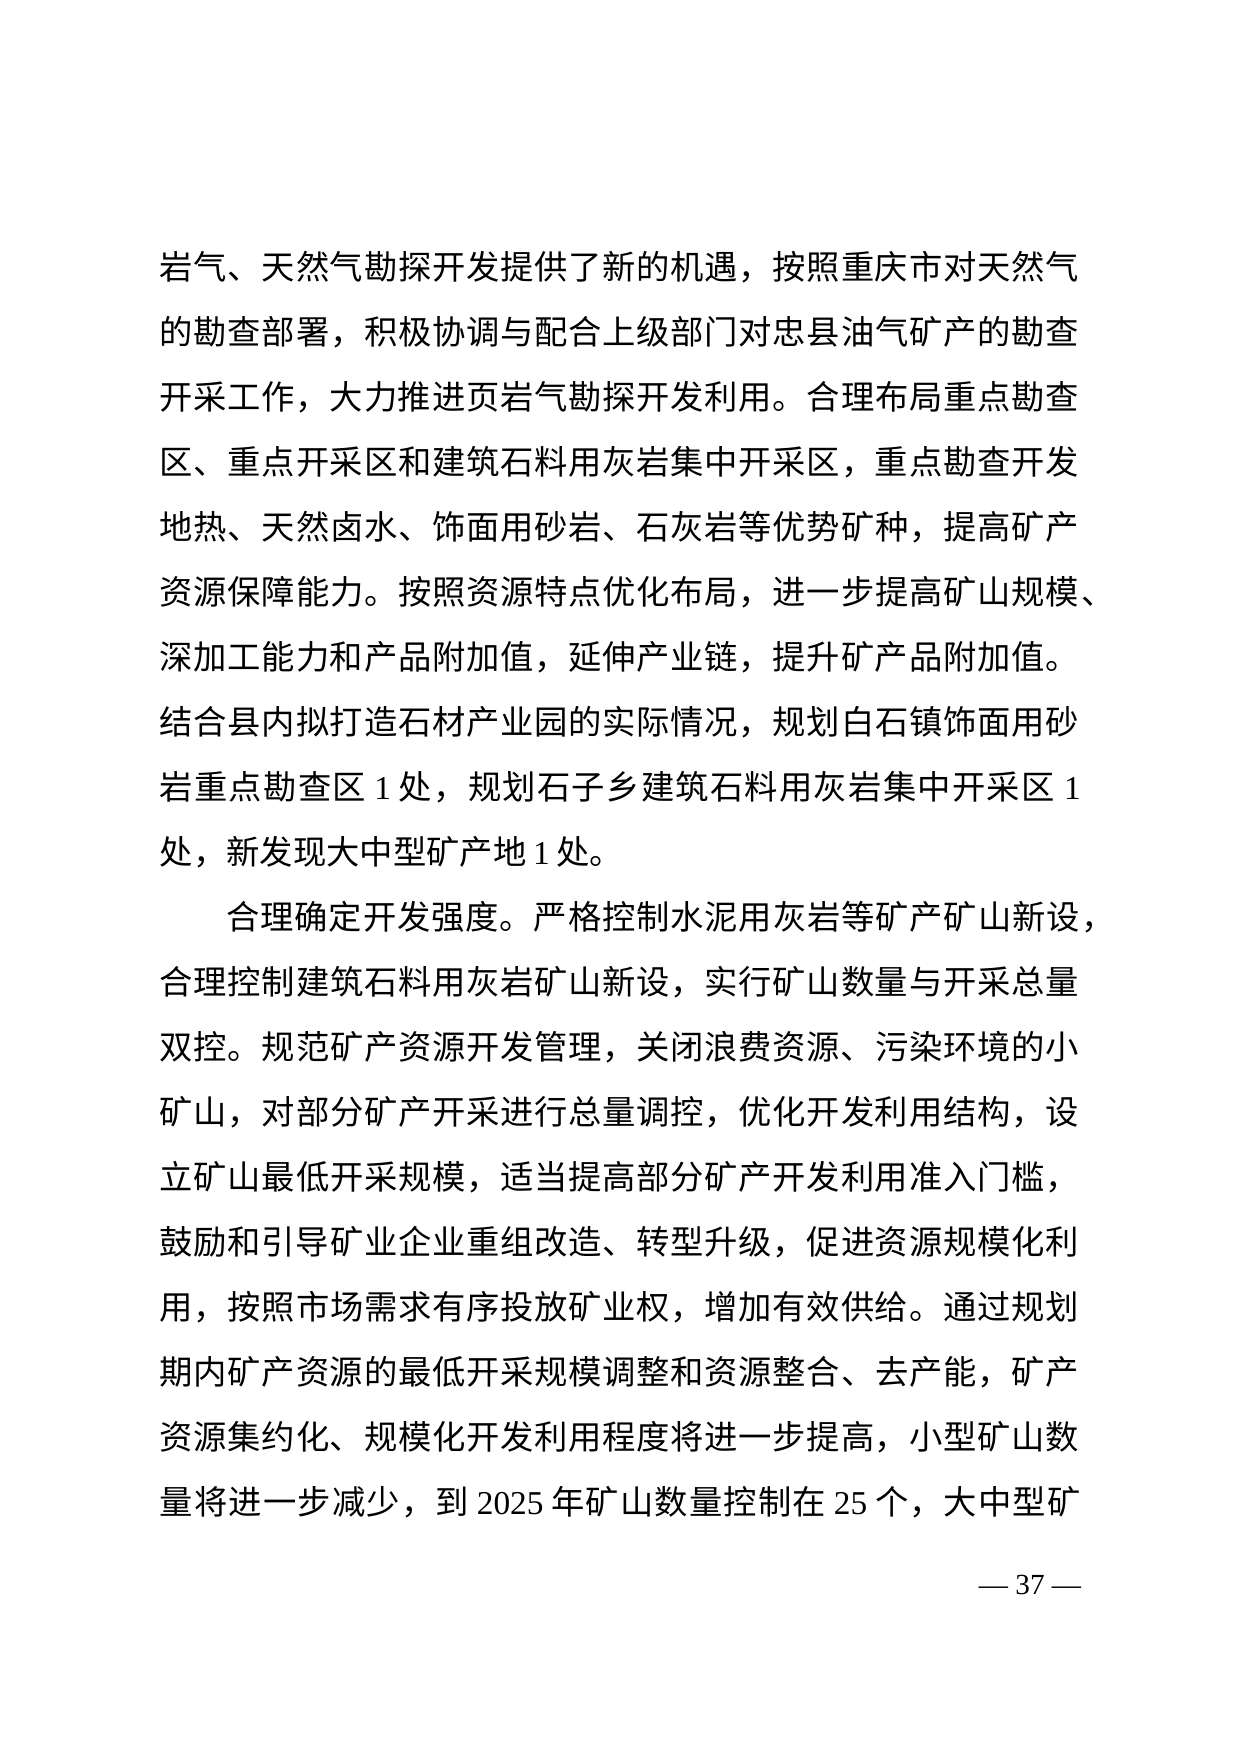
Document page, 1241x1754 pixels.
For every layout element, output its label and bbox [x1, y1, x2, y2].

text [159, 233, 1081, 883]
text [159, 883, 1081, 1533]
